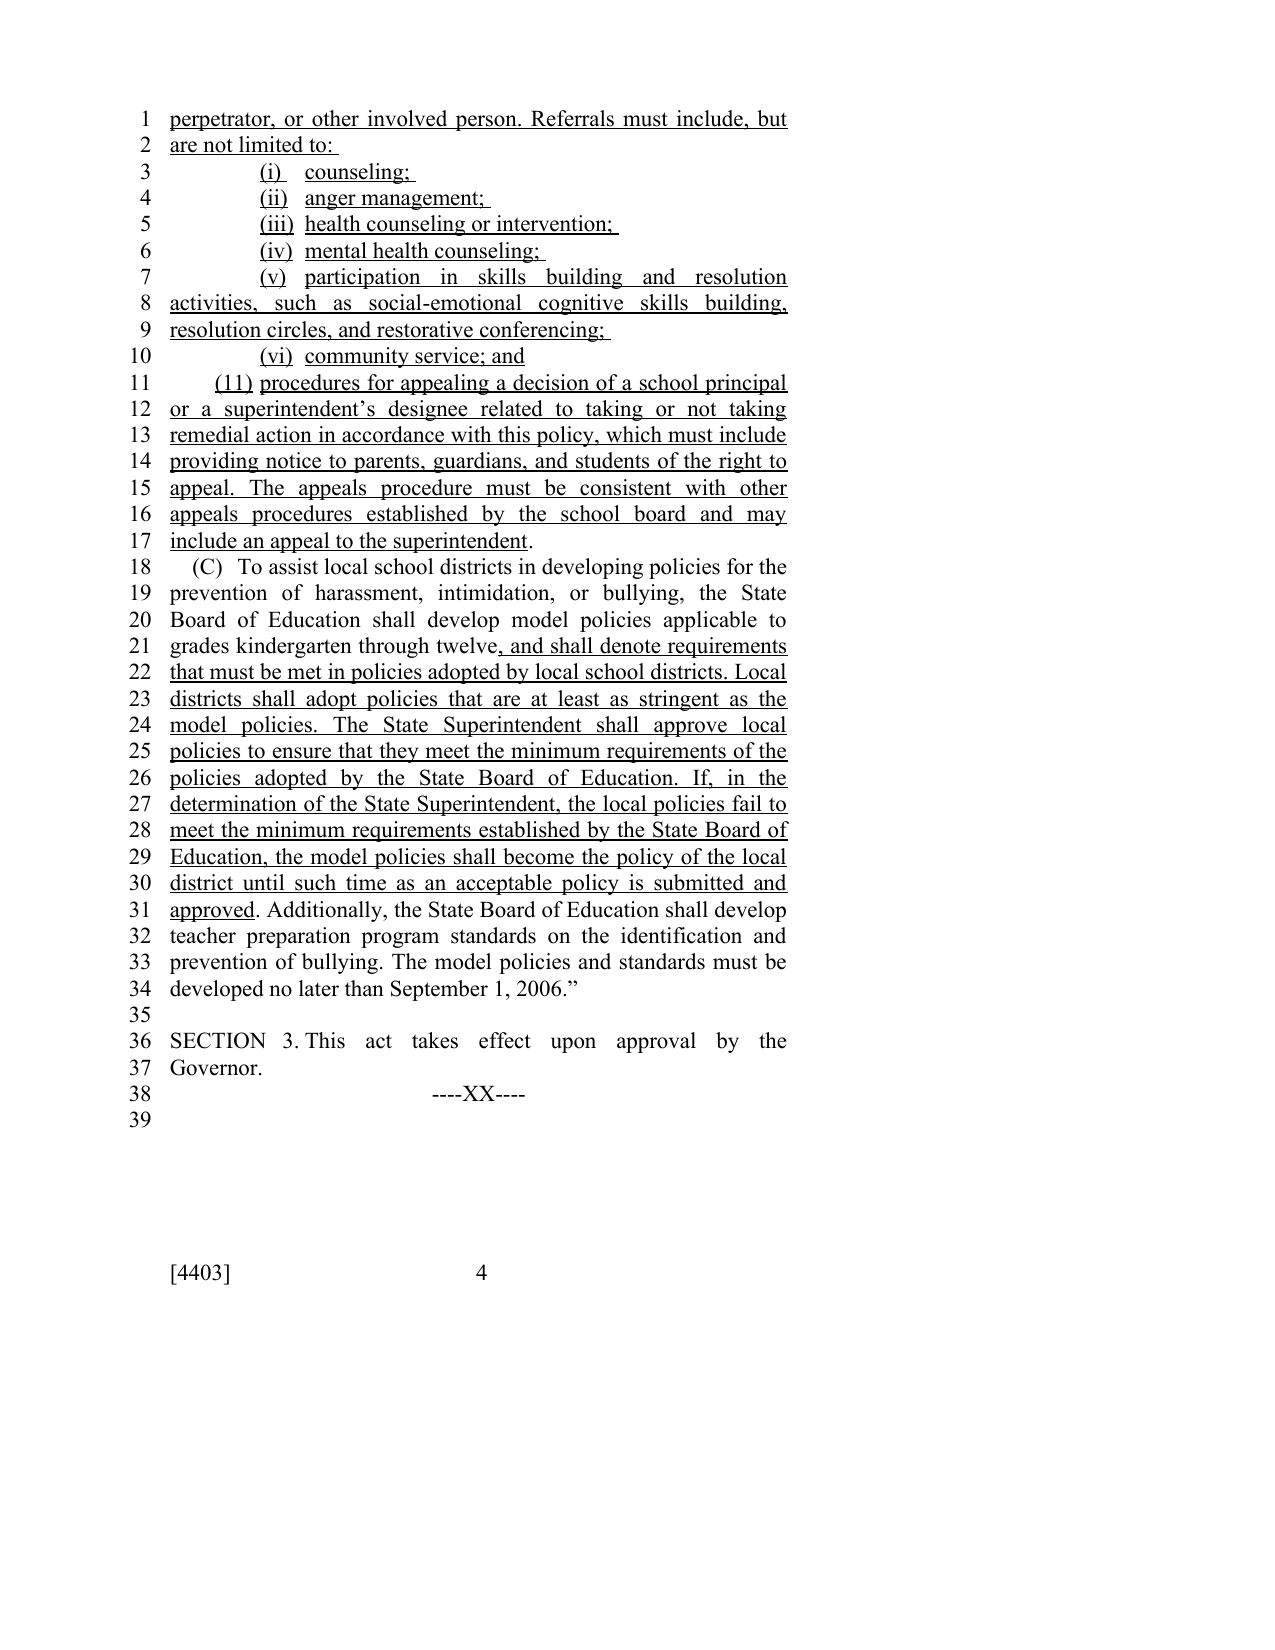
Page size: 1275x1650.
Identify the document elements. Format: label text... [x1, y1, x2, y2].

text (vi) community service; and [169, 342, 787, 368]
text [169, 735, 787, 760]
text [169, 105, 787, 128]
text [169, 129, 787, 158]
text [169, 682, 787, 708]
text (v) participation in skills building and resolution activities, such as social-emotional cognitive skills building, resolution circles, and restorative conferencing; [169, 313, 787, 342]
text ----XX---- [169, 1080, 787, 1106]
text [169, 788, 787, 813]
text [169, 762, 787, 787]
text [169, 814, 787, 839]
text (iv) mental health counseling; [169, 237, 787, 263]
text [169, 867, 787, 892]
text (C) To assist local school districts in developing policies for the prevention of harassment, intimidation, or bullying, the State Board of Education shall develop model policies applicable to grades kindergarten through twelve, and shall denote requirements that must be met in policies adopted by local school districts. Local districts shall adopt policies that are at least as stringent as the model policies. The State Superintendent shall approve local policies to ensure that they meet the minimum requirements of the policies adopted by the State Board of Education. If, in the determination of the State Superintendent, the local policies fail to meet the minimum requirements established by the State Board of Education, the model policies shall become the policy of the local district until such time as an acceptable policy is submitted and approved. Additionally, the State Board of Education shall develop teacher preparation program standards on the identification and prevention of bullying. The model policies and standards must be developed no later than September 1, 2006.” [169, 553, 787, 681]
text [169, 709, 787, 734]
text (ii) anger management; [169, 184, 787, 210]
text (i) counseling; [169, 158, 787, 184]
text (v) participation in skills building and resolution activities, such as social-emotional cognitive skills building, resolution circles, and restorative conferencing; [169, 263, 787, 312]
text SECTION 3. This act takes effect upon approval by the Governor. [169, 1027, 787, 1080]
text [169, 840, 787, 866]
text (11) procedures for appealing a decision of a school principal or a superintendent’s designee related to taking or not taking remedial action in accordance with this policy, which must include providing notice to parents, guardians, and students of the right to appeal. The appeals procedure must be consistent with other appeals procedures established by the school board and may include an appeal to the superintendent. [169, 368, 787, 418]
text (C) To assist local school districts in developing policies for the prevention of harassment, intimidation, or bullying, the State Board of Education shall develop model policies applicable to grades kindergarten through twelve, and shall denote requirements that must be met in policies adopted by local school districts. Local districts shall adopt policies that are at least as stringent as the model policies. The State Superintendent shall approve local policies to ensure that they meet the minimum requirements of the policies adopted by the State Board of Education. If, in the determination of the State Superintendent, the local policies fail to meet the minimum requirements established by the State Board of Education, the model policies shall become the policy of the local district until such time as an acceptable policy is submitted and approved. Additionally, the State Board of Education shall develop teacher preparation program standards on the identification and prevention of bullying. The model policies and standards must be developed no later than September 1, 2006.” [169, 893, 787, 1001]
text (iii) health counseling or intervention; [169, 210, 787, 237]
